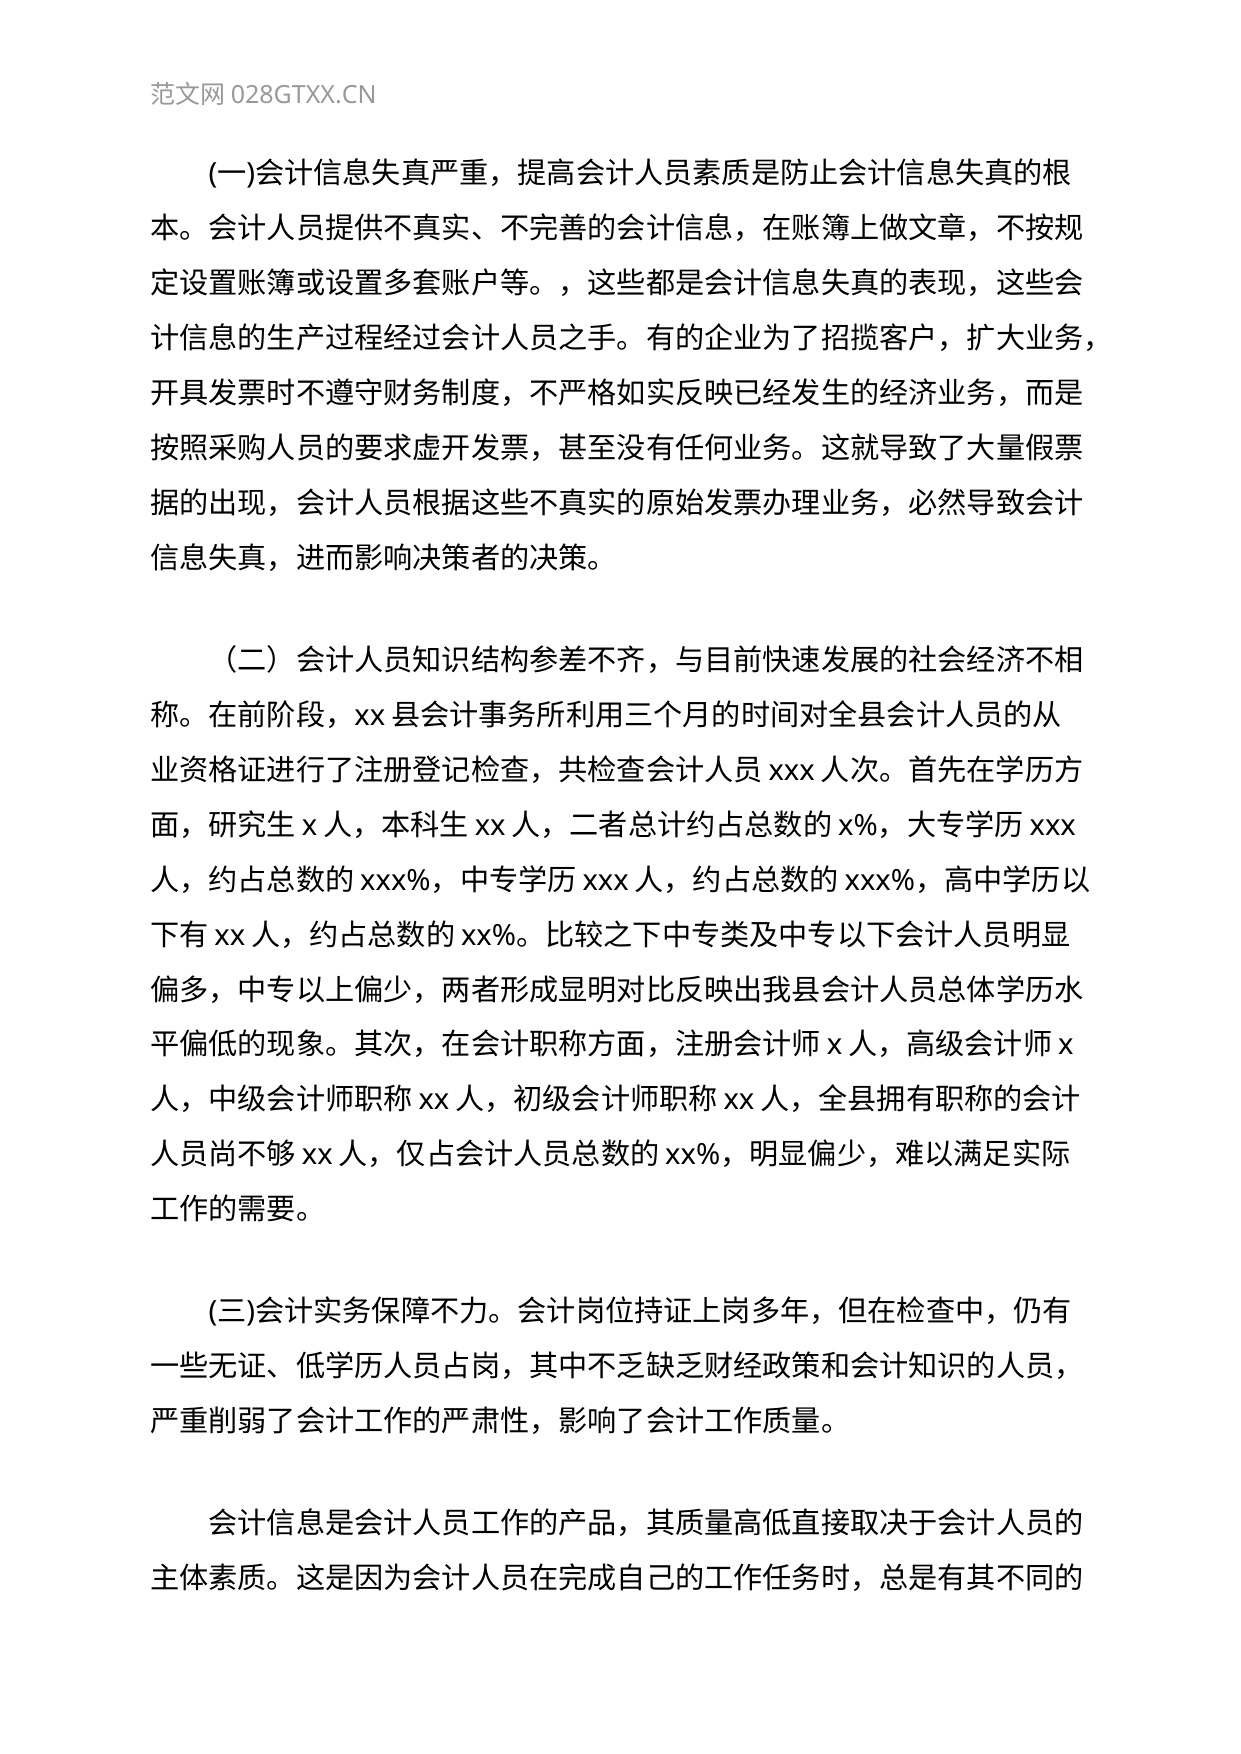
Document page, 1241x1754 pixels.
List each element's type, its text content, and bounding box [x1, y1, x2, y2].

text (三)会计实务保障不力。会计岗位持证上岗多年，但在检查中，仍有一些无证、低学历人员占岗，其中不乏缺乏财经政策和会计知识的人员，严重削弱了会计工作的严肃性，影响了会计工作质量。 [150, 1288, 1090, 1440]
text (一)会计信息失真严重，提高会计人员素质是防止会计信息失真的根本。会计人员提供不真实、不完善的会计信息，在账簿上做文章，不按规定设置账簿或设置多套账户等。，这些都是会计信息失真的表现，这些会计信息的生产过程经过会计人员之手。有的企业为了招揽客户，扩大业务，开具发票时不遵守财务制度，不严格如实反映已经发生的经济业务，而是按照采购人员的要求虚开发票，甚至没有任何业务。这就导致了大量假票据的出现，会计人员根据这些不真实的原始发票办理业务，必然导致会计信息失真，进而影响决策者的决策。 [150, 150, 1090, 577]
text （二）会计人员知识结构参差不齐，与目前快速发展的社会经济不相称。在前阶段，xx县会计事务所利用三个月的时间对全县会计人员的从业资格证进行了注册登记检查，共检查会计人员xxx人次。首先在学历方面，研究生x人，本科生xx人，二者总计约占总数的x%，大专学历xxx人，约占总数的xxx%，中专学历xxx人，约占总数的xxx%，高中学历以下有xx人，约占总数的xx%。比较之下中专类及中专以下会计人员明显偏多，中专以上偏少，两者形成显明对比反映出我县会计人员总体学历水平偏低的现象。其次，在会计职称方面，注册会计师x人，高级会计师x人，中级会计师职称xx人，初级会计师职称xx人，全县拥有职称的会计人员尚不够xx人，仅占会计人员总数的xx%，明显偏少，难以满足实际工作的需要。 [150, 636, 1090, 1228]
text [150, 1499, 1090, 1597]
